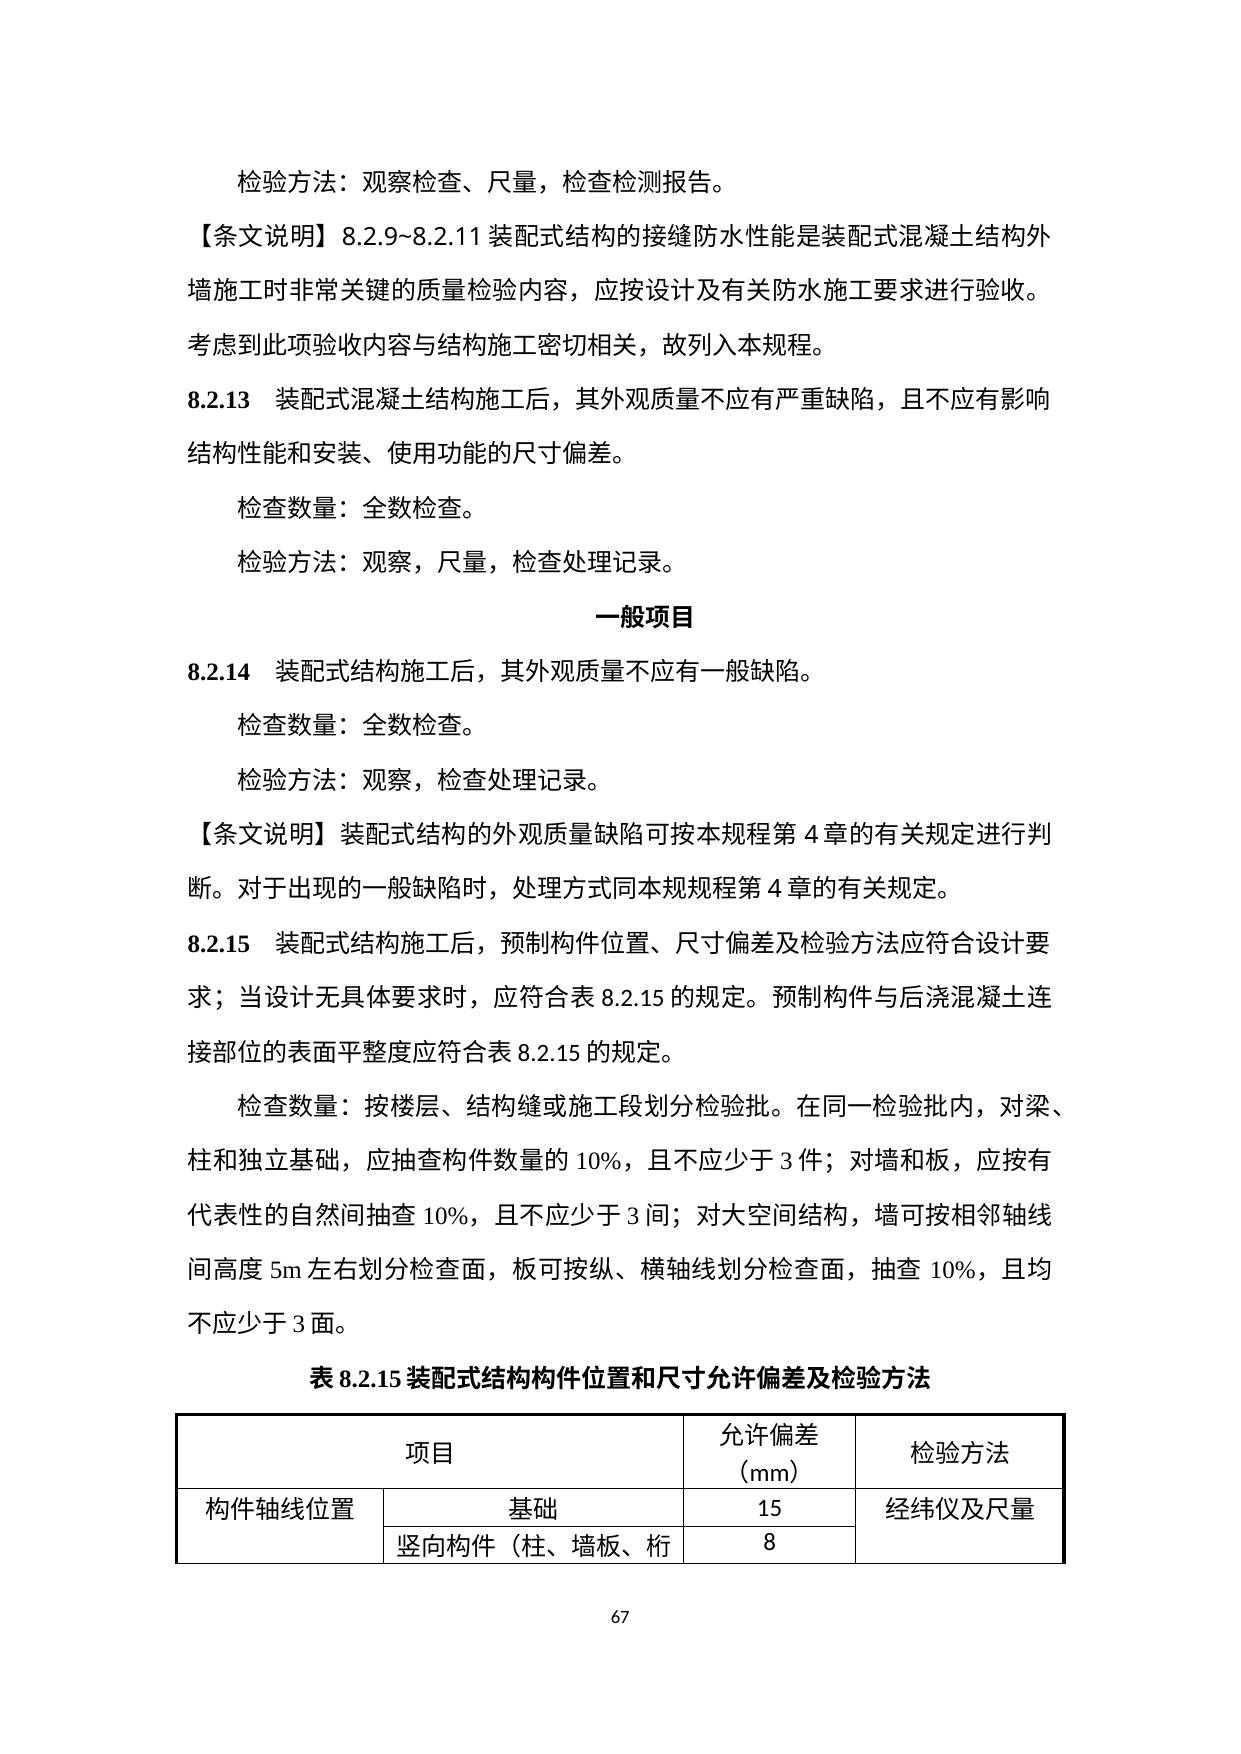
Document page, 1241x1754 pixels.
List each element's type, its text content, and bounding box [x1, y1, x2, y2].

table_header 项目 [178, 1416, 683, 1488]
text 【条文说明】装配式结构的外观质量缺陷可按本规程第4章的有关规定进行判断。对于出现的一般缺陷时，处理方式同本规规程第4章的有关规定。 [187, 814, 1053, 905]
text 检查数量：全数检查。 [187, 488, 1053, 524]
text 检验方法：观察检查、尺量，检查检测报告。 [187, 162, 1053, 198]
table_header 检验方法 [856, 1416, 1062, 1488]
list 装配式结构施工后，其外观质量不应有一般缺陷。 [187, 651, 1053, 688]
text 表8.2.15装配式结构构件位置和尺寸允许偏差及检验方法 [187, 1358, 1053, 1394]
text 检查数量：按楼层、结构缝或施工段划分检验批。在同一检验批内，对梁、柱和独立基础，应抽查构件数量的10%，且不应少于3件；对墙和板，应按有代表性的自然间抽查10%，且不应少于3间；对大空间结构，墙可按相邻轴线间高度5m左右划分检查面，板可按纵、横轴线划分检查面，抽查10%，且均不应少于3面。 [187, 1086, 1053, 1340]
table_cell 8 [684, 1527, 855, 1563]
list 装配式混凝土结构施工后，其外观质量不应有严重缺陷，且不应有影响结构性能和安装、使用功能的尺寸偏差。 [187, 379, 1053, 470]
text 检验方法：观察，检查处理记录。 [187, 760, 1053, 796]
table_cell 15 [684, 1489, 855, 1526]
table_cell 经纬仪及尺量 [856, 1489, 1062, 1563]
table_cell 构件轴线位置 [178, 1489, 383, 1563]
table_header 允许偏差（mm） [684, 1416, 855, 1488]
list 装配式结构施工后，预制构件位置、尺寸偏差及检验方法应符合设计要求；当设计无具体要求时，应符合表8.2.15的规定。预制构件与后浇混凝土连接部位的表面平整度应符合表8.2.15的规定。 [187, 923, 1053, 1068]
text 一般项目 [187, 597, 1053, 633]
text 【条文说明】8.2.9~8.2.11装配式结构的接缝防水性能是装配式混凝土结构外墙施工时非常关键的质量检验内容，应按设计及有关防水施工要求进行验收。考虑到此项验收内容与结构施工密切相关，故列入本规程。 [187, 216, 1053, 361]
table_cell 基础 [384, 1489, 683, 1526]
table_cell 竖向构件（柱、墙板、桁架） [384, 1527, 683, 1563]
text 检查数量：全数检查。 [187, 706, 1053, 742]
text 检验方法：观察，尺量，检查处理记录。 [187, 543, 1053, 579]
